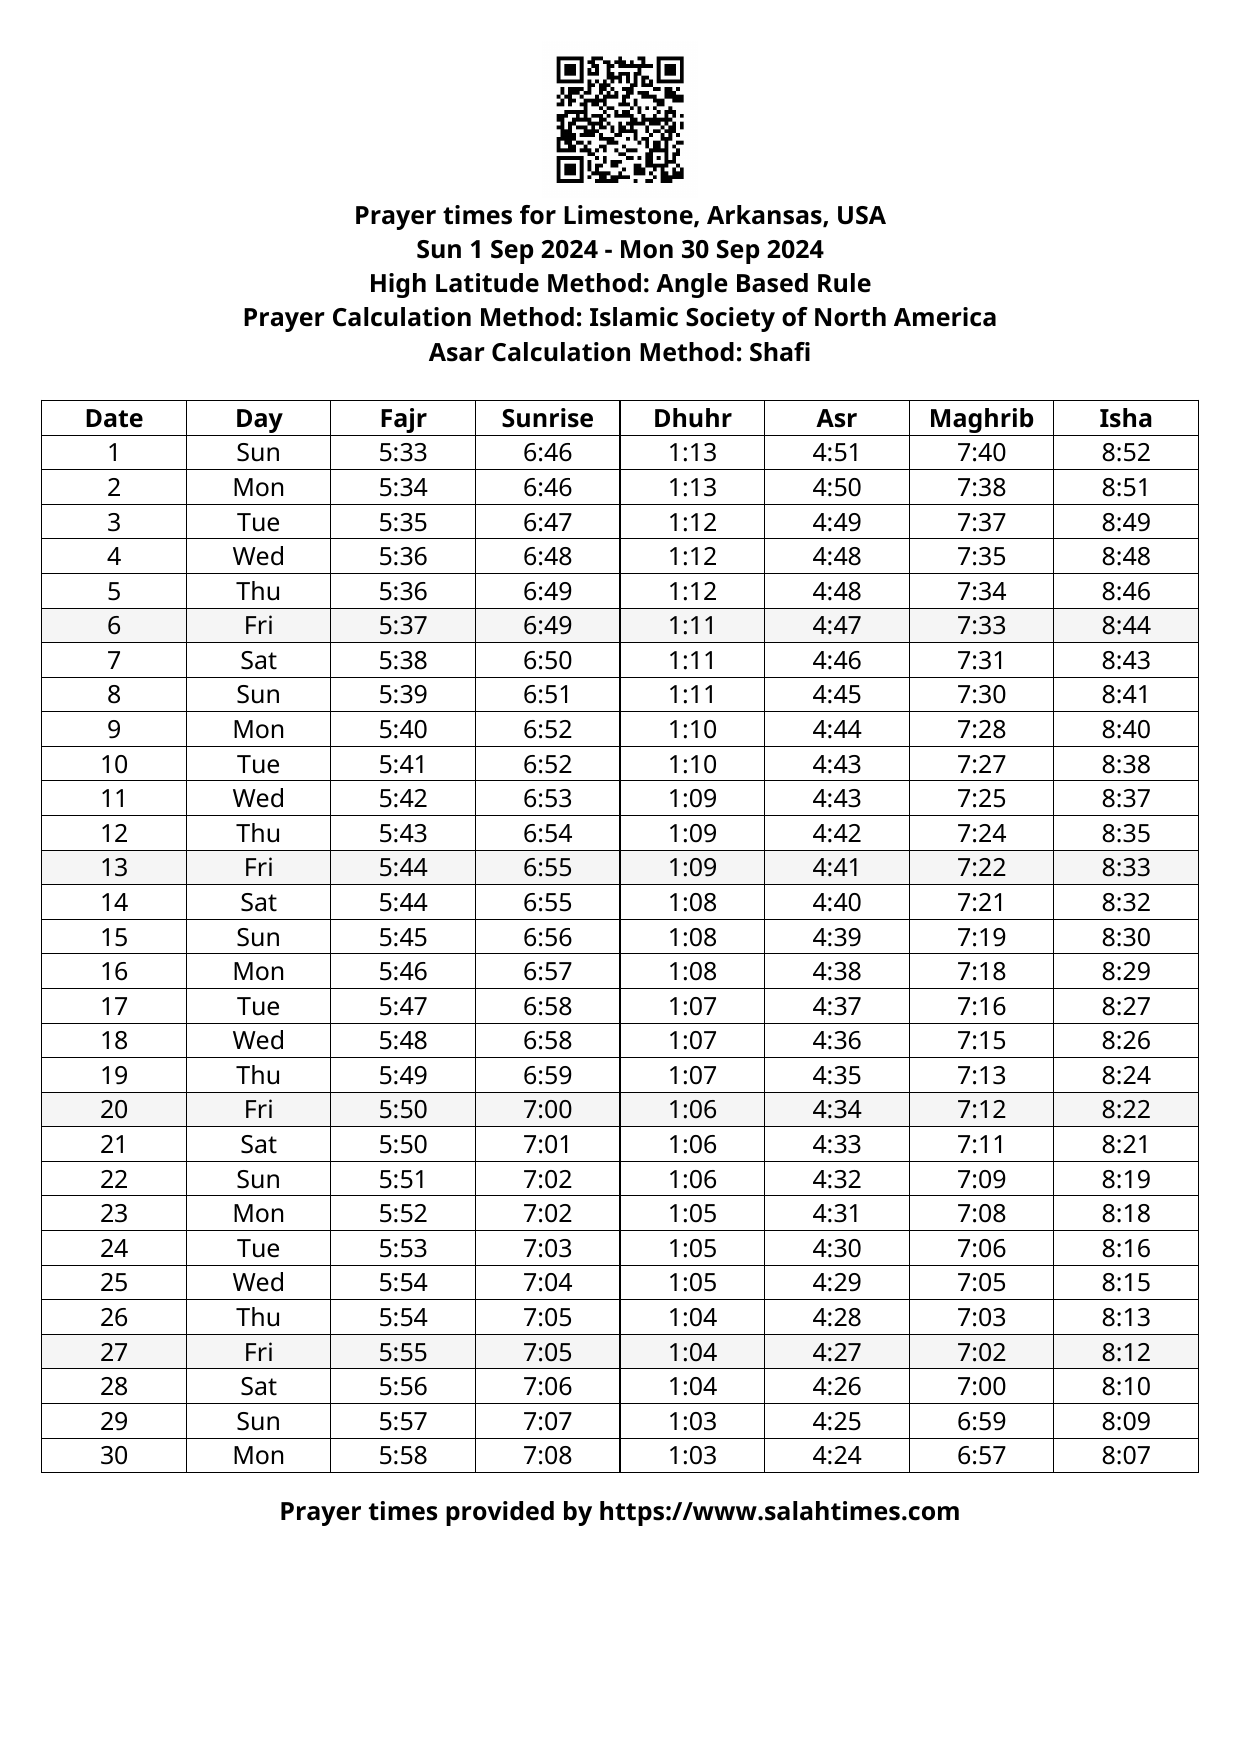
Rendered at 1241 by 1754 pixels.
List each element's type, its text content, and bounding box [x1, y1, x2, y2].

table_cell 5 [42, 574, 186, 607]
table_cell 5:55 [331, 1335, 475, 1368]
picture [542, 41, 699, 198]
table_cell 5:53 [331, 1231, 475, 1264]
table_cell 2 [42, 470, 186, 504]
table_cell Thu [187, 574, 330, 607]
table_cell 1:06 [621, 1127, 764, 1161]
table_cell 1:07 [621, 989, 764, 1022]
table_cell 7:24 [910, 816, 1053, 849]
table_cell 4:27 [765, 1335, 909, 1368]
table_cell Sat [187, 885, 330, 919]
table_cell 7:05 [476, 1300, 619, 1334]
table_cell Wed [187, 1024, 330, 1057]
table_cell 8:26 [1054, 1024, 1198, 1057]
table_cell 6:59 [910, 1404, 1053, 1437]
table_cell 5:57 [331, 1404, 475, 1437]
table_cell 7:31 [910, 643, 1053, 677]
table_cell 21 [42, 1127, 186, 1161]
table_cell 1 [42, 436, 186, 469]
table_cell 5:39 [331, 678, 475, 711]
table_cell Mon [187, 470, 330, 504]
table_cell 7:28 [910, 712, 1053, 746]
table_cell 7:02 [476, 1196, 619, 1230]
table_cell 1:06 [621, 1093, 764, 1126]
table_cell 4:48 [765, 574, 909, 607]
table_header Fajr [331, 401, 475, 434]
table_cell 7:38 [910, 470, 1053, 504]
table_cell 7:18 [910, 954, 1053, 988]
table_cell 7:25 [910, 781, 1053, 815]
table_cell 27 [42, 1335, 186, 1368]
table_cell Sun [187, 920, 330, 953]
table_cell Thu [187, 816, 330, 849]
table_cell 8:16 [1054, 1231, 1198, 1264]
table_cell 8:24 [1054, 1058, 1198, 1092]
table_cell 8 [42, 678, 186, 711]
table_cell 1:12 [621, 539, 764, 573]
table_cell 5:43 [331, 816, 475, 849]
table_cell 1:05 [621, 1266, 764, 1299]
table_cell 7:40 [910, 436, 1053, 469]
table_cell 4:26 [765, 1369, 909, 1403]
table_cell 6:50 [476, 643, 619, 677]
table_cell 7:00 [910, 1369, 1053, 1403]
table_cell 4:25 [765, 1404, 909, 1437]
table_cell Sun [187, 436, 330, 469]
table_cell 7:03 [476, 1231, 619, 1264]
table_cell 23 [42, 1196, 186, 1230]
table_cell 7:12 [910, 1093, 1053, 1126]
table_cell 7:34 [910, 574, 1053, 607]
table_cell Wed [187, 539, 330, 573]
table_cell 1:03 [621, 1404, 764, 1437]
table_cell 6:52 [476, 712, 619, 746]
table_cell 5:35 [331, 505, 475, 538]
table_cell 6:58 [476, 1024, 619, 1057]
table_cell 5:34 [331, 470, 475, 504]
table_cell 26 [42, 1300, 186, 1334]
text Asar Calculation Method: Shafi [42, 334, 1198, 368]
table_cell 8:51 [1054, 470, 1198, 504]
table_cell 5:48 [331, 1024, 475, 1057]
table_cell 6:47 [476, 505, 619, 538]
table_cell 6:49 [476, 574, 619, 607]
table_cell 7 [42, 643, 186, 677]
table_cell 8:10 [1054, 1369, 1198, 1403]
table_cell 1:09 [621, 781, 764, 815]
table_cell 5:52 [331, 1196, 475, 1230]
table_cell 8:18 [1054, 1196, 1198, 1230]
table_cell Fri [187, 609, 330, 642]
table_cell 8:48 [1054, 539, 1198, 573]
table_cell 8:29 [1054, 954, 1198, 988]
table_cell 1:05 [621, 1231, 764, 1264]
table_cell 11 [42, 781, 186, 815]
table_cell 5:38 [331, 643, 475, 677]
table_cell 19 [42, 1058, 186, 1092]
table_cell 14 [42, 885, 186, 919]
table_cell 4:32 [765, 1162, 909, 1195]
table_cell 4:35 [765, 1058, 909, 1092]
table_cell 7:33 [910, 609, 1053, 642]
table_cell 1:13 [621, 470, 764, 504]
table_cell 4:39 [765, 920, 909, 953]
table_cell 4:36 [765, 1024, 909, 1057]
table_cell 4:28 [765, 1300, 909, 1334]
table_cell Fri [187, 851, 330, 884]
table_cell 1:09 [621, 816, 764, 849]
table_cell 8:38 [1054, 747, 1198, 780]
table_cell 5:58 [331, 1439, 475, 1472]
table_cell 4:43 [765, 747, 909, 780]
table_cell 5:44 [331, 851, 475, 884]
table_cell 5:45 [331, 920, 475, 953]
table_cell Tue [187, 1231, 330, 1264]
text Prayer times provided by https://www.salahtimes.com [42, 1494, 1198, 1528]
table_cell 1:07 [621, 1058, 764, 1092]
table_cell 7:22 [910, 851, 1053, 884]
table_cell Sat [187, 643, 330, 677]
table_cell 25 [42, 1266, 186, 1299]
table_cell 5:36 [331, 539, 475, 573]
table_cell 5:33 [331, 436, 475, 469]
table_cell 7:08 [910, 1196, 1053, 1230]
table_cell 8:37 [1054, 781, 1198, 815]
table_cell 1:09 [621, 851, 764, 884]
table_cell 4:51 [765, 436, 909, 469]
table_cell 7:15 [910, 1024, 1053, 1057]
table_cell 8:09 [1054, 1404, 1198, 1437]
table_cell 7:04 [476, 1266, 619, 1299]
table_cell 4:44 [765, 712, 909, 746]
table_header Dhuhr [621, 401, 764, 434]
table_cell 8:07 [1054, 1439, 1198, 1472]
table_cell 6:49 [476, 609, 619, 642]
table_cell 7:35 [910, 539, 1053, 573]
table_cell 6:55 [476, 851, 619, 884]
table_cell 5:49 [331, 1058, 475, 1092]
table_cell Sun [187, 1404, 330, 1437]
table_cell 4:37 [765, 989, 909, 1022]
table_cell 7:08 [476, 1439, 619, 1472]
table_cell 1:11 [621, 643, 764, 677]
text Sun 1 Sep 2024 - Mon 30 Sep 2024 [42, 232, 1198, 266]
table_header Sunrise [476, 401, 619, 434]
table_cell 1:07 [621, 1024, 764, 1057]
table_cell 15 [42, 920, 186, 953]
table_cell 7:11 [910, 1127, 1053, 1161]
table_cell 4:33 [765, 1127, 909, 1161]
table_cell 8:13 [1054, 1300, 1198, 1334]
table_cell 6:55 [476, 885, 619, 919]
table_cell Tue [187, 505, 330, 538]
table_cell 6:59 [476, 1058, 619, 1092]
table_cell 1:06 [621, 1162, 764, 1195]
table_header Isha [1054, 401, 1198, 434]
table_cell 8:40 [1054, 712, 1198, 746]
table_cell 7:06 [476, 1369, 619, 1403]
table_cell 4:43 [765, 781, 909, 815]
table_cell 5:36 [331, 574, 475, 607]
table_cell 24 [42, 1231, 186, 1264]
table_cell 8:30 [1054, 920, 1198, 953]
table_header Day [187, 401, 330, 434]
table_cell 7:05 [910, 1266, 1053, 1299]
table_cell 7:07 [476, 1404, 619, 1437]
table_cell 7:09 [910, 1162, 1053, 1195]
table_cell 7:01 [476, 1127, 619, 1161]
table_cell 4:48 [765, 539, 909, 573]
table_cell 8:46 [1054, 574, 1198, 607]
table_cell Mon [187, 954, 330, 988]
table_cell 17 [42, 989, 186, 1022]
table_cell 1:04 [621, 1300, 764, 1334]
table_cell Thu [187, 1058, 330, 1092]
table_cell 1:04 [621, 1369, 764, 1403]
table_cell 4:38 [765, 954, 909, 988]
table_cell Wed [187, 1266, 330, 1299]
table_cell 8:33 [1054, 851, 1198, 884]
table_header Date [42, 401, 186, 434]
table_cell 7:00 [476, 1093, 619, 1126]
table_cell Fri [187, 1335, 330, 1368]
table_cell 1:11 [621, 609, 764, 642]
table_cell 6:46 [476, 470, 619, 504]
table_cell 5:47 [331, 989, 475, 1022]
table_cell 5:40 [331, 712, 475, 746]
text High Latitude Method: Angle Based Rule [42, 266, 1198, 300]
table_cell 5:50 [331, 1093, 475, 1126]
table_cell Tue [187, 747, 330, 780]
table_cell 6:57 [476, 954, 619, 988]
table_cell 7:16 [910, 989, 1053, 1022]
table_cell Sun [187, 678, 330, 711]
table_cell 6:58 [476, 989, 619, 1022]
table_cell 1:04 [621, 1335, 764, 1368]
table_cell 1:13 [621, 436, 764, 469]
table_cell 4:49 [765, 505, 909, 538]
table_cell 8:44 [1054, 609, 1198, 642]
table_cell 3 [42, 505, 186, 538]
table_cell 5:54 [331, 1266, 475, 1299]
table_cell 7:21 [910, 885, 1053, 919]
table_cell 1:10 [621, 712, 764, 746]
table_cell 6:46 [476, 436, 619, 469]
table_cell 5:54 [331, 1300, 475, 1334]
table_cell 5:46 [331, 954, 475, 988]
table_cell Sun [187, 1162, 330, 1195]
table_cell 8:22 [1054, 1093, 1198, 1126]
table_cell 5:50 [331, 1127, 475, 1161]
table_cell 8:52 [1054, 436, 1198, 469]
table_cell 16 [42, 954, 186, 988]
table_cell 4:30 [765, 1231, 909, 1264]
table_cell Sat [187, 1369, 330, 1403]
table_cell 1:03 [621, 1439, 764, 1472]
table_cell 18 [42, 1024, 186, 1057]
table_cell 7:19 [910, 920, 1053, 953]
table_cell 4:45 [765, 678, 909, 711]
table_header Maghrib [910, 401, 1053, 434]
text Prayer times for Limestone, Arkansas, USA [42, 198, 1198, 232]
table_cell Fri [187, 1093, 330, 1126]
table_cell 6:53 [476, 781, 619, 815]
table_cell 8:21 [1054, 1127, 1198, 1161]
table_cell 6:54 [476, 816, 619, 849]
table_cell 1:10 [621, 747, 764, 780]
table_cell 4:46 [765, 643, 909, 677]
table_cell 6:48 [476, 539, 619, 573]
table_cell 5:42 [331, 781, 475, 815]
table_cell 6:52 [476, 747, 619, 780]
table_cell 7:02 [476, 1162, 619, 1195]
table_cell 30 [42, 1439, 186, 1472]
table_cell 4:40 [765, 885, 909, 919]
table_cell 1:11 [621, 678, 764, 711]
table_cell 4:42 [765, 816, 909, 849]
table_cell 7:37 [910, 505, 1053, 538]
table_cell 7:03 [910, 1300, 1053, 1334]
table_cell 29 [42, 1404, 186, 1437]
table_cell 7:06 [910, 1231, 1053, 1264]
table_cell Sat [187, 1127, 330, 1161]
table_cell 4:24 [765, 1439, 909, 1472]
table_cell 7:27 [910, 747, 1053, 780]
table_cell 6:57 [910, 1439, 1053, 1472]
table_cell Wed [187, 781, 330, 815]
table_cell 1:08 [621, 920, 764, 953]
table_cell 8:15 [1054, 1266, 1198, 1299]
table_cell 7:05 [476, 1335, 619, 1368]
table_cell 22 [42, 1162, 186, 1195]
text Prayer Calculation Method: Islamic Society of North America [42, 300, 1198, 334]
table_cell 8:49 [1054, 505, 1198, 538]
table_cell 4:31 [765, 1196, 909, 1230]
table_cell 1:08 [621, 885, 764, 919]
table_cell 6:51 [476, 678, 619, 711]
table_cell Mon [187, 1439, 330, 1472]
table_cell 4:50 [765, 470, 909, 504]
table_cell Mon [187, 1196, 330, 1230]
table_cell Thu [187, 1300, 330, 1334]
table_cell 5:56 [331, 1369, 475, 1403]
table_cell 4:47 [765, 609, 909, 642]
table_cell 8:12 [1054, 1335, 1198, 1368]
table_cell 8:41 [1054, 678, 1198, 711]
table_cell 4:41 [765, 851, 909, 884]
table_cell 5:41 [331, 747, 475, 780]
table_cell 5:51 [331, 1162, 475, 1195]
table_cell 20 [42, 1093, 186, 1126]
table_cell 8:32 [1054, 885, 1198, 919]
table_cell 8:27 [1054, 989, 1198, 1022]
table_cell 5:44 [331, 885, 475, 919]
table_cell 8:19 [1054, 1162, 1198, 1195]
table_cell 1:12 [621, 505, 764, 538]
table_cell Mon [187, 712, 330, 746]
table_cell 6 [42, 609, 186, 642]
table_cell 13 [42, 851, 186, 884]
table_cell 7:02 [910, 1335, 1053, 1368]
table_cell 6:56 [476, 920, 619, 953]
table_cell 1:12 [621, 574, 764, 607]
table_cell 4:34 [765, 1093, 909, 1126]
table_cell 7:13 [910, 1058, 1053, 1092]
table_cell 8:35 [1054, 816, 1198, 849]
table_header Asr [765, 401, 909, 434]
table_cell 7:30 [910, 678, 1053, 711]
table_cell 8:43 [1054, 643, 1198, 677]
table_cell 5:37 [331, 609, 475, 642]
table_cell 1:05 [621, 1196, 764, 1230]
table_cell Tue [187, 989, 330, 1022]
table_cell 10 [42, 747, 186, 780]
table_cell 4 [42, 539, 186, 573]
table_cell 1:08 [621, 954, 764, 988]
table_cell 28 [42, 1369, 186, 1403]
table_cell 4:29 [765, 1266, 909, 1299]
table_cell 12 [42, 816, 186, 849]
table_cell 9 [42, 712, 186, 746]
